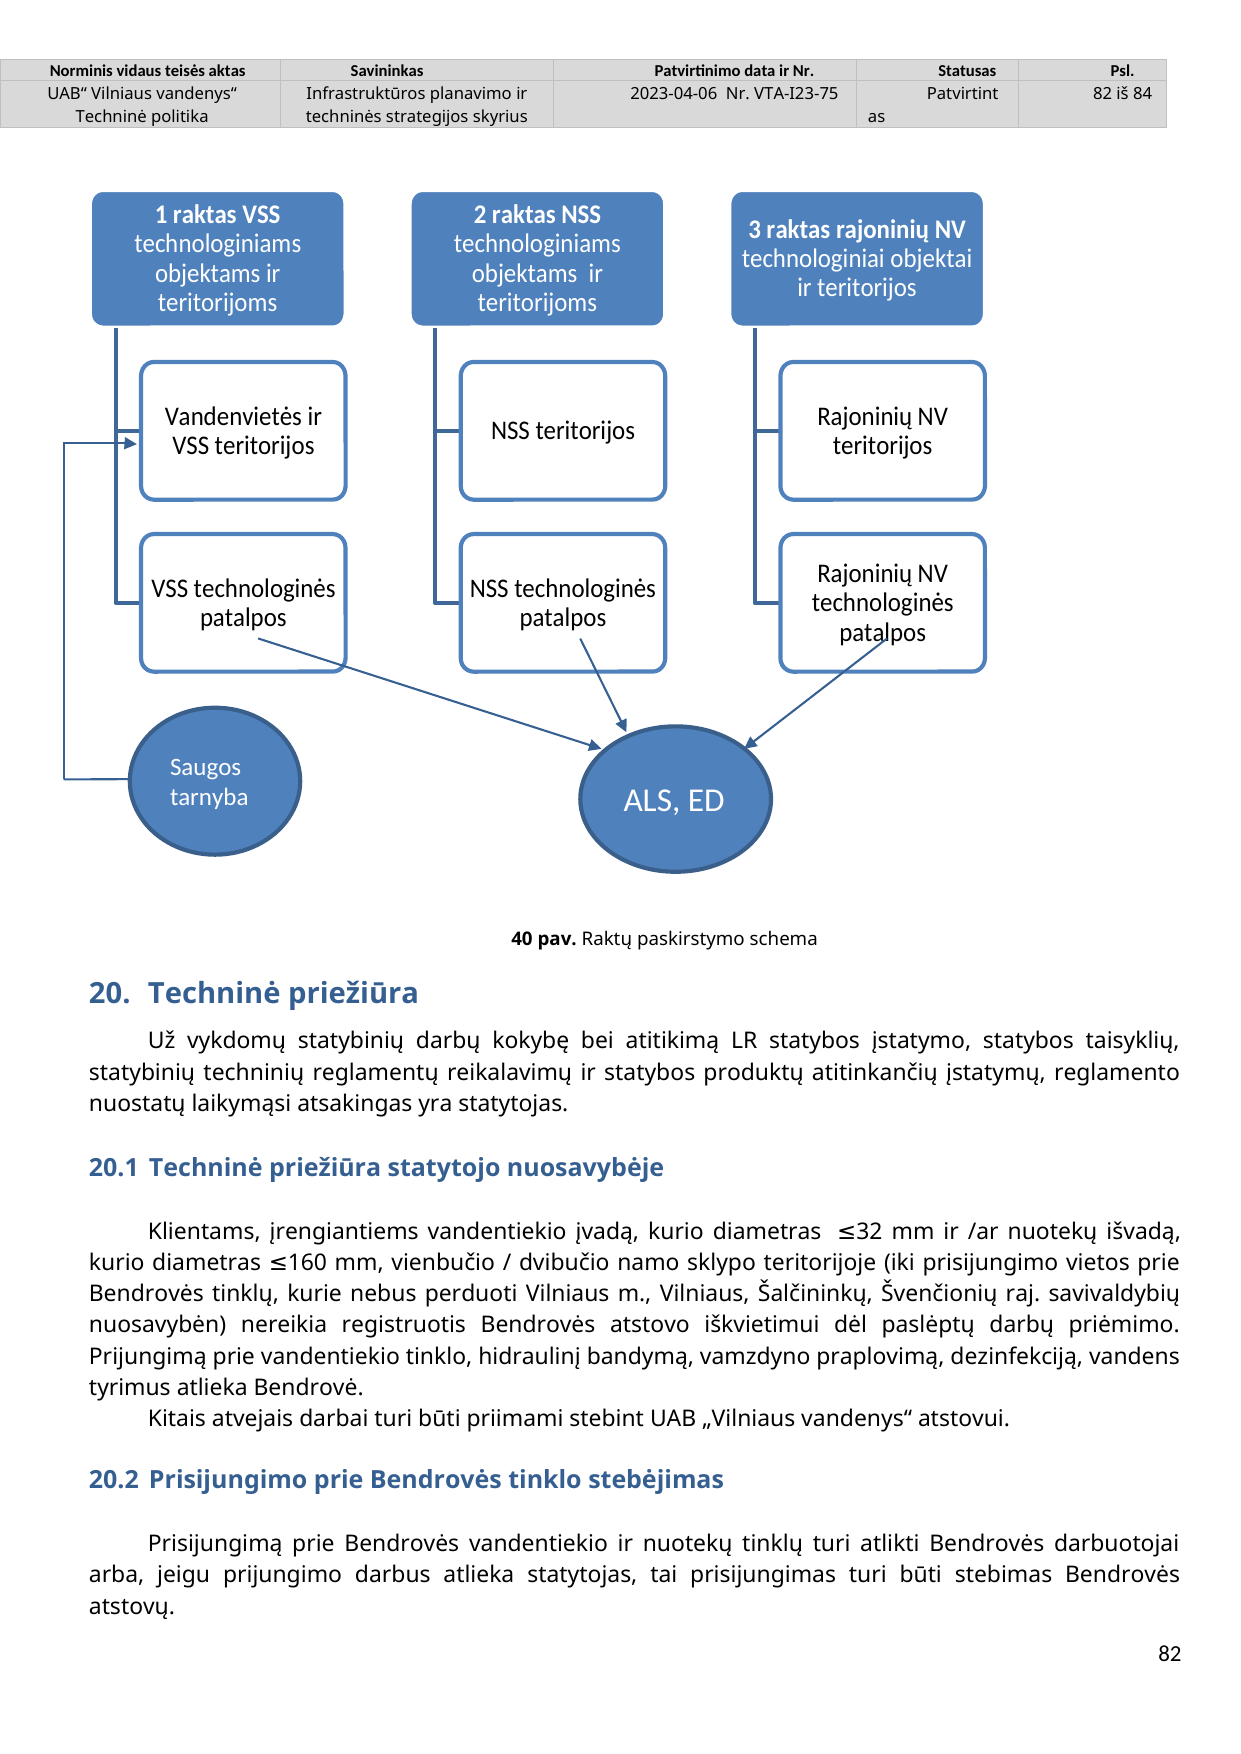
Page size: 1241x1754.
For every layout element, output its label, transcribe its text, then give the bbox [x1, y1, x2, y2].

text Kitais atvejais darbai turi būti priimami stebint UAB „Vilniaus vandenys“ atstovui. [89, 1402, 1181, 1433]
subtitle Techninė priežiūra statytojo nuosavybėje [89, 1149, 1181, 1183]
subtitle Prisijungimo prie Bendrovės tinklo stebėjimas [89, 1462, 1181, 1496]
text Už vykdomų statybinių darbų kokybę bei atitikimą LR statybos įstatymo, statybos taisyklių, statybinių techninių reglamentų reikalavimų ir statybos produktų atitinkančių įstatymų, reglamento nuostatų laikymąsi atsakingas yra statytojas. [89, 1024, 1181, 1118]
subtitle Techninė priežiūra [89, 972, 1181, 1012]
text Prisijungimą prie Bendrovės vandentiekio ir nuotekų tinklų turi atlikti Bendrovės darbuotojai arba, jeigu prijungimo darbus atlieka statytojas, tai prisijungimas turi būti stebimas Bendrovės atstovų. [89, 1527, 1181, 1621]
text Klientams, įrengiantiems vandentiekio įvadą, kurio diametras ≤32 mm ir /ar nuotekų išvadą, kurio diametras ≤160 mm, vienbučio / dvibučio namo sklypo teritorijoje (iki prisijungimo vietos prie Bendrovės tinklų, kurie nebus perduoti Vilniaus m., Vilniaus, Šalčininkų, Švenčionių raj. savivaldybių nuosavybėn) nereikia registruotis Bendrovės atstovo iškvietimui dėl paslėptų darbų priėmimo. Prijungimą prie vandentiekio tinklo, hidraulinį bandymą, vamzdyno praplovimą, dezinfekciją, vandens tyrimus atlieka Bendrovė. [89, 1214, 1181, 1402]
